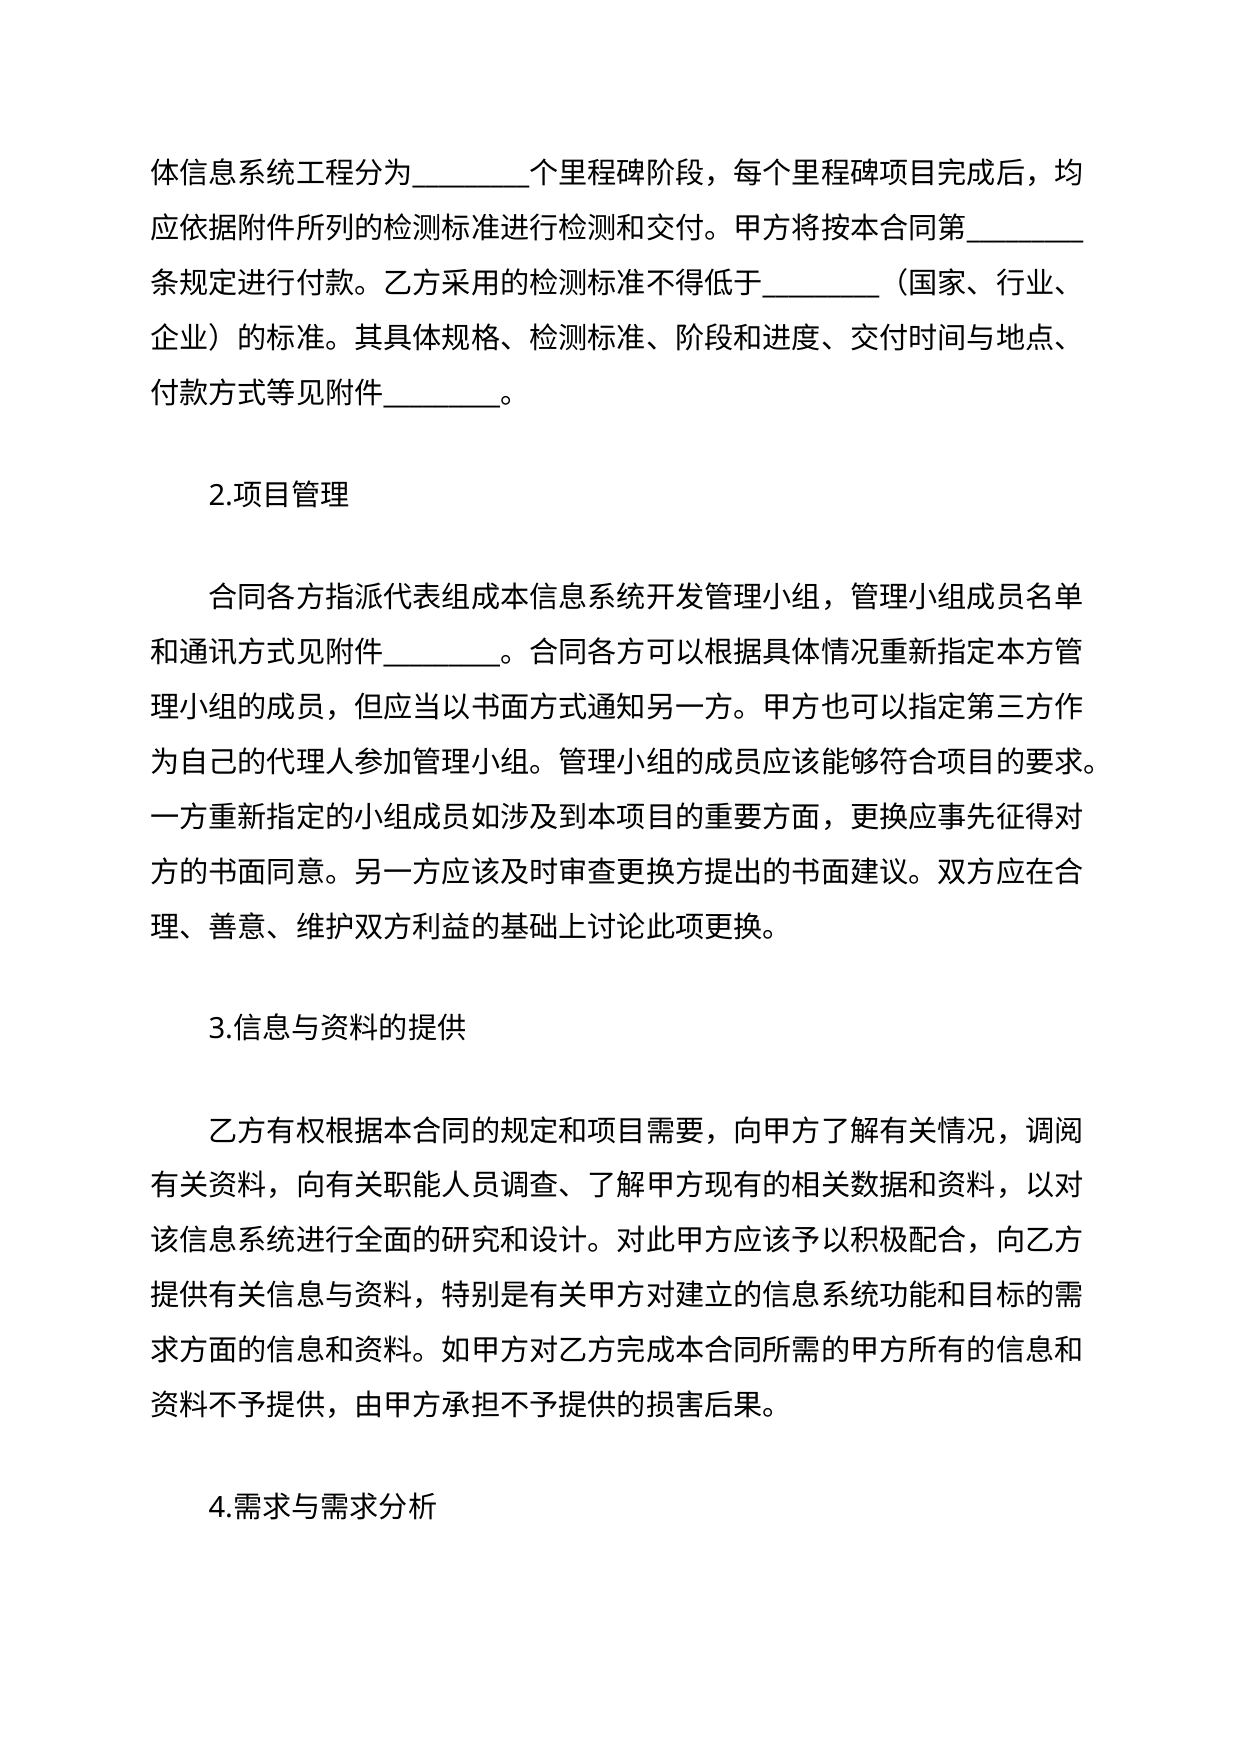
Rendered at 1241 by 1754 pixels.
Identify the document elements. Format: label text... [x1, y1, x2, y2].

text 4.需求与需求分析 [150, 1483, 1090, 1526]
text 乙方有权根据本合同的规定和项目需要，向甲方了解有关情况，调阅有关资料，向有关职能人员调查、了解甲方现有的相关数据和资料，以对该信息系统进行全面的研究和设计。对此甲方应该予以积极配合，向乙方提供有关信息与资料，特别是有关甲方对建立的信息系统功能和目标的需求方面的信息和资料。如甲方对乙方完成本合同所需的甲方所有的信息和资料不予提供，由甲方承担不予提供的损害后果。 [150, 1107, 1090, 1424]
text 2.项目管理 [150, 472, 1090, 514]
text 3.信息与资料的提供 [150, 1005, 1090, 1047]
text 合同各方指派代表组成本信息系统开发管理小组，管理小组成员名单和通讯方式见附件_________。合同各方可以根据具体情况重新指定本方管理小组的成员，但应当以书面方式通知另一方。甲方也可以指定第三方作为自己的代理人参加管理小组。管理小组的成员应该能够符合项目的要求。一方重新指定的小组成员如涉及到本项目的重要方面，更换应事先征得对方的书面同意。另一方应该及时审查更换方提出的书面建议。双方应在合理、善意、维护双方利益的基础上讨论此项更换。 [150, 574, 1090, 946]
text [150, 150, 1090, 412]
